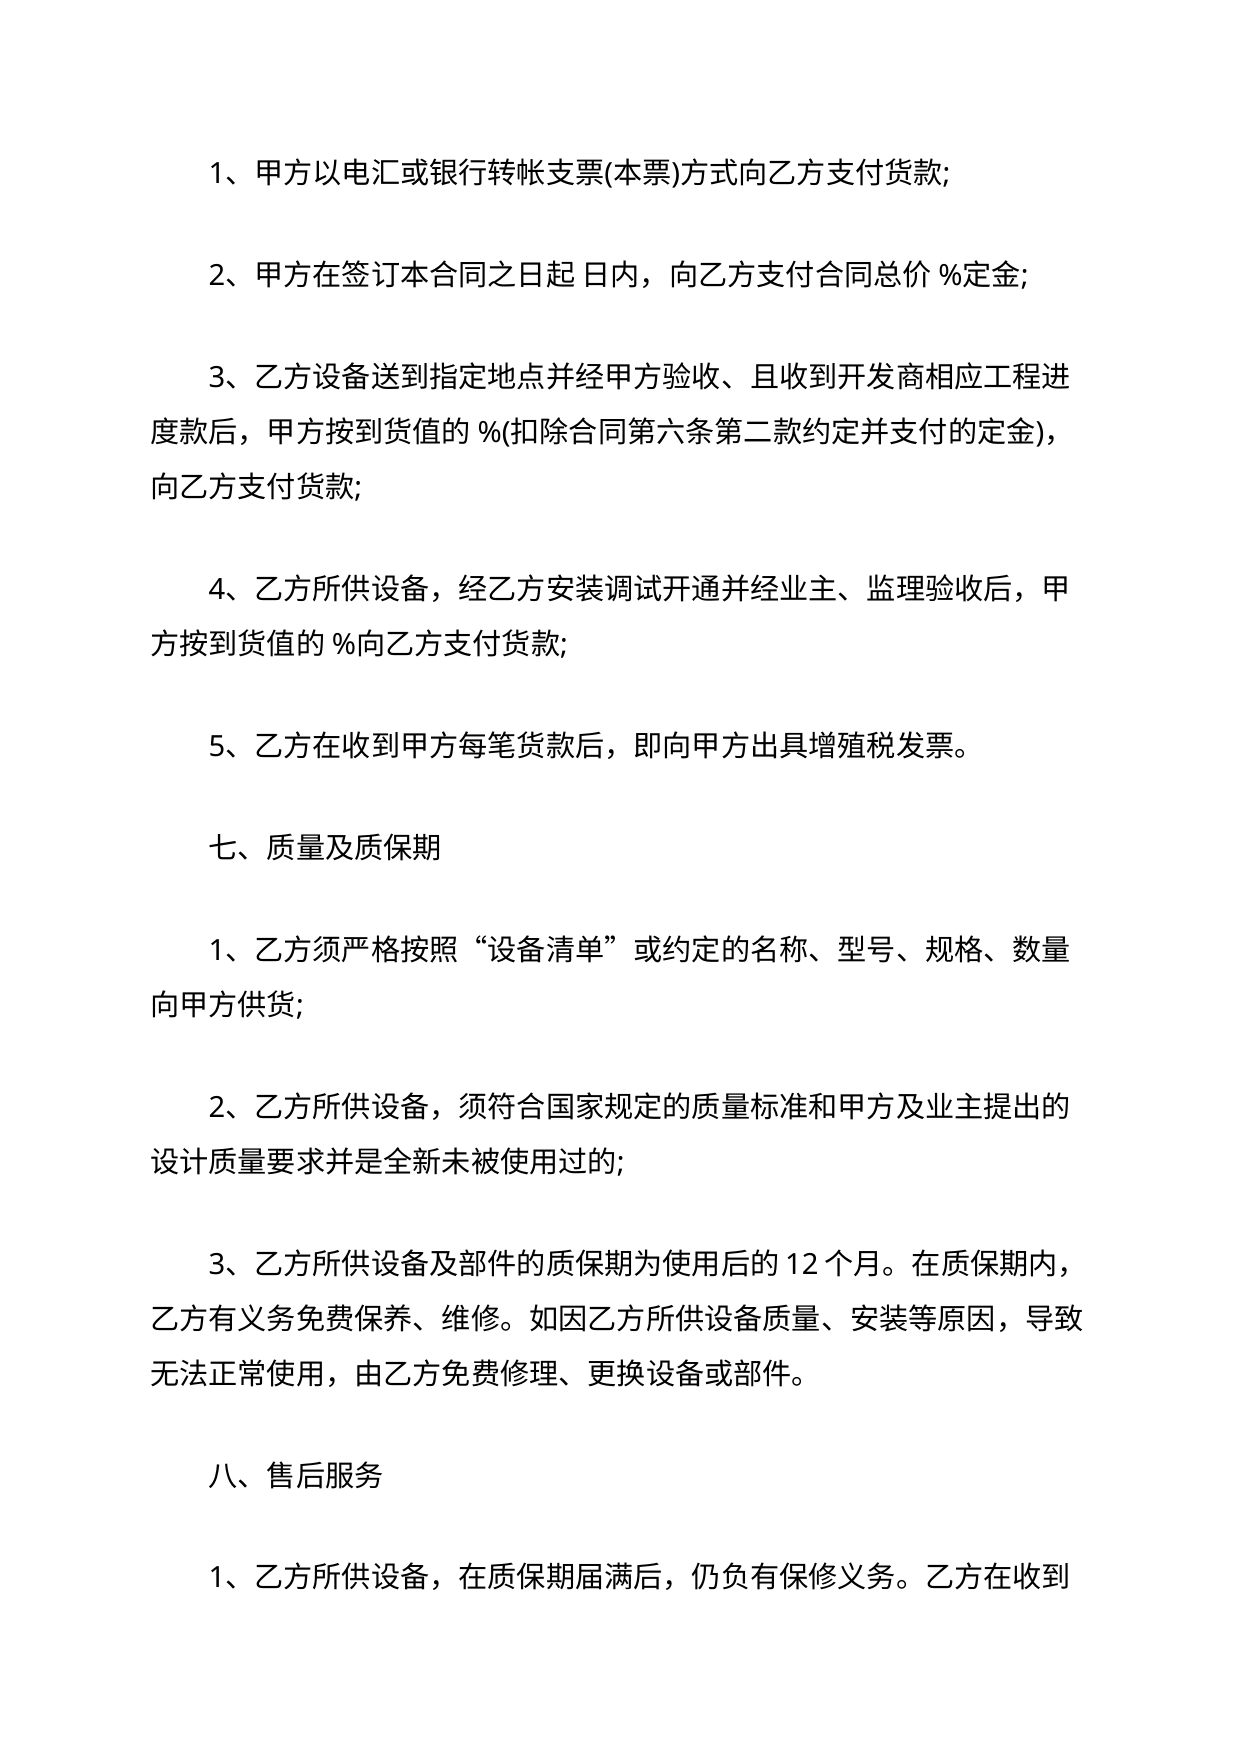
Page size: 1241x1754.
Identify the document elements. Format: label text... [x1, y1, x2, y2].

text 1、乙方须严格按照“设备清单”或约定的名称、型号、规格、数量向甲方供货; [150, 927, 1090, 1024]
text 3、乙方所供设备及部件的质保期为使用后的12个月。在质保期内，乙方有义务免费保养、维修。如因乙方所供设备质量、安装等原因，导致无法正常使用，由乙方免费修理、更换设备或部件。 [150, 1241, 1090, 1393]
text 2、乙方所供设备，须符合国家规定的质量标准和甲方及业主提出的设计质量要求并是全新未被使用过的; [150, 1084, 1090, 1181]
text 八、售后服务 [150, 1452, 1090, 1494]
text 4、乙方所供设备，经乙方安装调试开通并经业主、监理验收后，甲方按到货值的 %向乙方支付货款; [150, 566, 1090, 663]
text 2、甲方在签订本合同之日起 日内，向乙方支付合同总价 %定金; [150, 252, 1090, 294]
text 5、乙方在收到甲方每笔货款后，即向甲方出具增殖税发票。 [150, 723, 1090, 765]
text 1、甲方以电汇或银行转帐支票(本票)方式向乙方支付货款; [150, 150, 1090, 192]
text 3、乙方设备送到指定地点并经甲方验收、且收到开发商相应工程进度款后，甲方按到货值的 %(扣除合同第六条第二款约定并支付的定金)，向乙方支付货款; [150, 354, 1090, 506]
text 七、质量及质保期 [150, 825, 1090, 867]
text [150, 1554, 1090, 1596]
